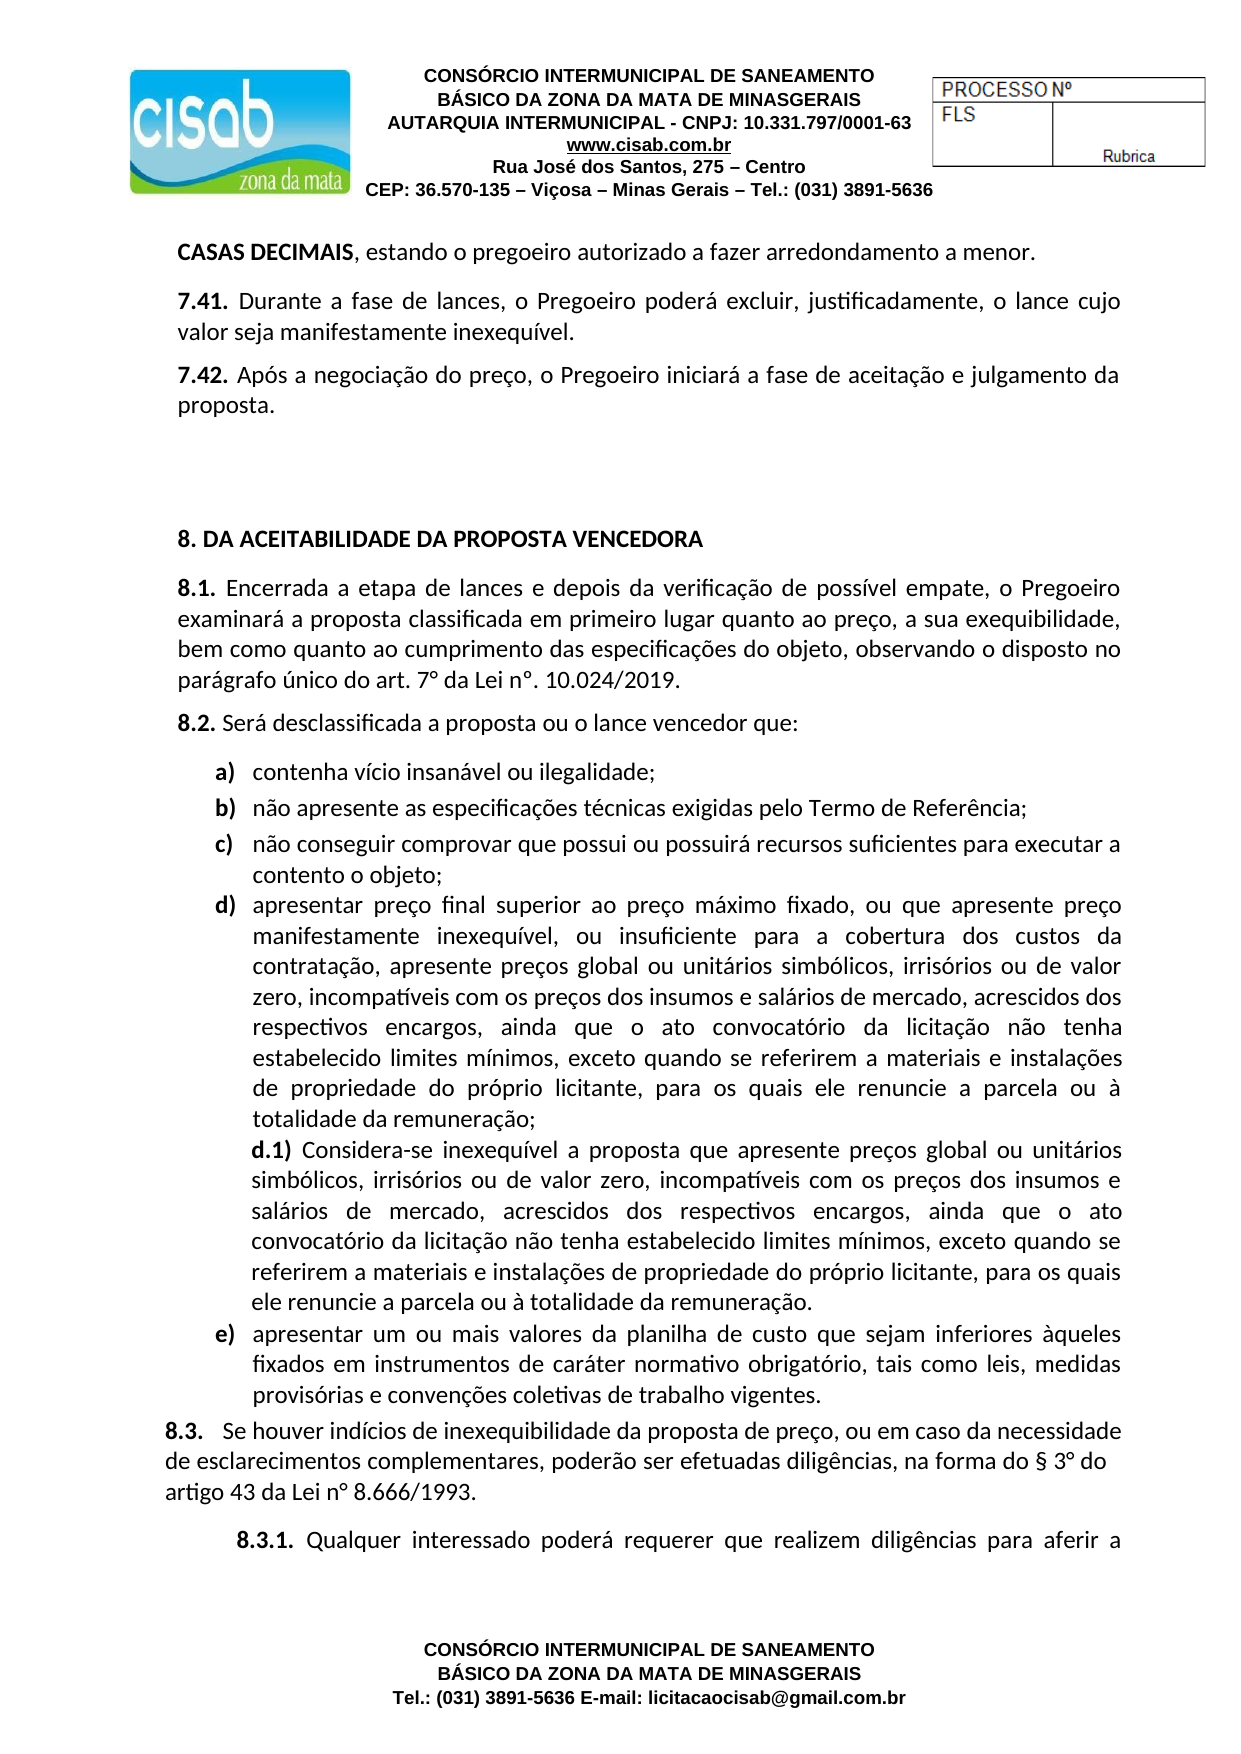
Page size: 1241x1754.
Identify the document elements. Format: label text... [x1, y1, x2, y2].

list contenha vício insanável ou ilegalidade; [215, 756, 1134, 786]
list não apresente as especificações técnicas exigidas pelo Termo de Referência; [215, 792, 1134, 823]
list Considera-se inexequível a proposta que apresente preços global ou unitários simbólicos, irrisórios ou de valor zero, incompatíveis com os preços dos insumos e salários de mercado, acrescidos dos respectivos encargos, ainda que o ato convocatório da licitação não tenha estabelecido limites mínimos, exceto quando se referirem a materiais e instalações de propriedade do próprio licitante, para os quais ele renuncie a parcela ou à totalidade da remuneração. [251, 1134, 1123, 1317]
picture [128, 67, 353, 199]
list Durante a fase de lances, o Pregoeiro poderá excluir, justificadamente, o lance cujo valor seja manifestamente inexequível. [177, 285, 1122, 346]
list apresentar preço final superior ao preço máximo fixado, ou que apresente preço manifestamente inexequível, ou insuficiente para a cobertura dos custos da contratação, apresente preços global ou unitários simbólicos, irrisórios ou de valor zero, incompatíveis com os preços dos insumos e salários de mercado, acrescidos dos respectivos encargos, ainda que o ato convocatório da licitação não tenha estabelecido limites mínimos, exceto quando se referirem a materiais e instalações de propriedade do próprio licitante, para os quais ele renuncie a parcela ou à totalidade da remuneração; [215, 889, 1123, 1133]
list apresentar um ou mais valores da planilha de custo que sejam inferiores àqueles fixados em instrumentos de caráter normativo obrigatório, tais como leis, medidas provisórias e convenções coletivas de trabalho vigentes. [215, 1318, 1122, 1409]
list Encerrada a etapa de lances e depois da verificação de possível empate, o Pregoeiro examinará a proposta classificada em primeiro lugar quanto ao preço, a sua exequibilidade, bem como quanto ao cumprimento das especificações do objeto, observando o disposto no parágrafo único do art. 7° da Lei nº. 10.024/2019. [177, 572, 1122, 694]
list IMPORTANTE: OS VALORES, UNITÁRIO E TOTAL, poderão ter no MÁXIMO DUAS CASAS DECIMAIS, estando o pregoeiro autorizado a fazer arredondamento a menor. [177, 236, 1122, 267]
subtitle DA ACEITABILIDADE DA PROPOSTA VENCEDORA [177, 523, 1134, 554]
list não conseguir comprovar que possui ou possuirá recursos suficientes para executar a contento o objeto; [215, 828, 1122, 889]
list Se houver indícios de inexequibilidade da proposta de preço, ou em caso da necessidade de esclarecimentos complementares, poderão ser efetuadas diligências, na forma do § 3° do artigo 43 da Lei n° 8.666/1993. [165, 1415, 1122, 1506]
list Após a negociação do preço, o Pregoeiro iniciará a fase de aceitação e julgamento da proposta. [177, 359, 1122, 420]
picture [932, 77, 1206, 167]
list Será desclassificada a proposta ou o lance vencedor que: [177, 707, 1134, 738]
